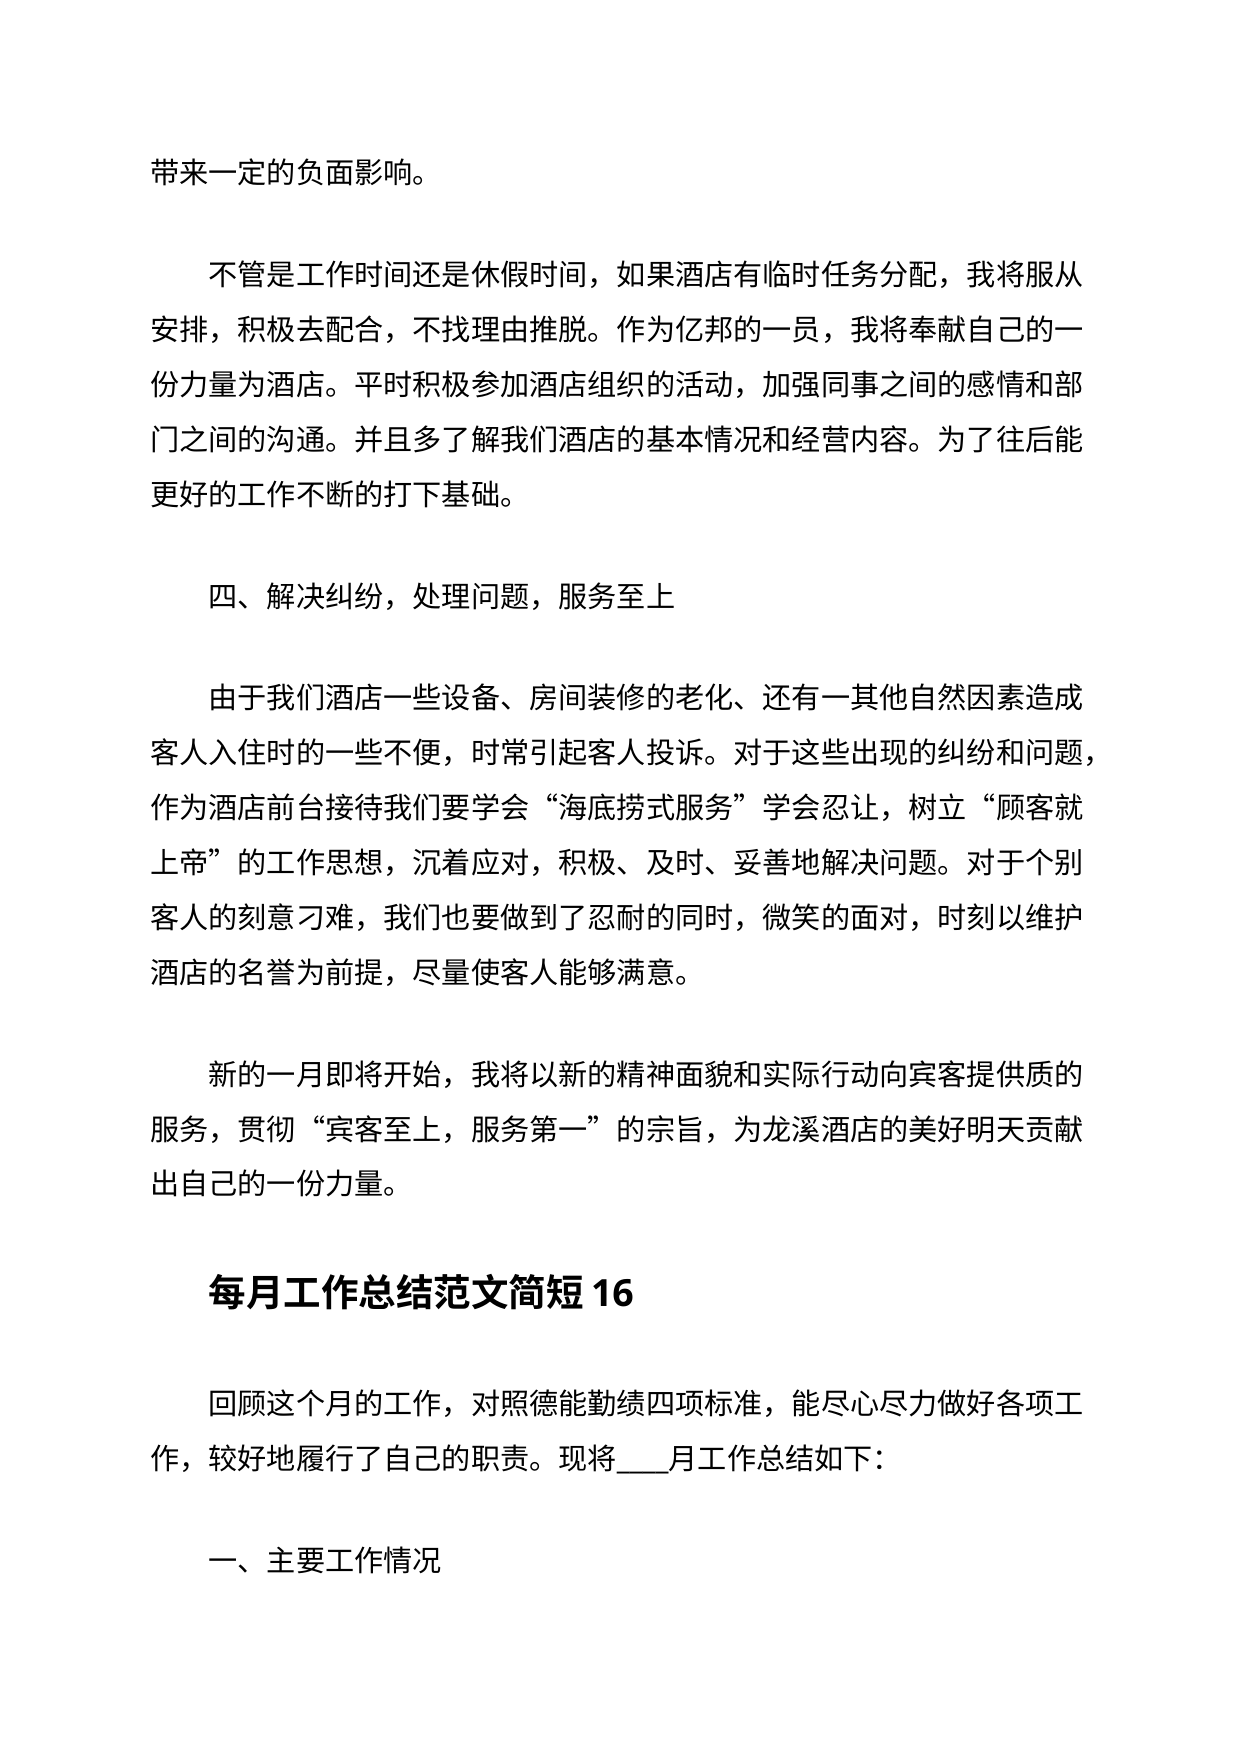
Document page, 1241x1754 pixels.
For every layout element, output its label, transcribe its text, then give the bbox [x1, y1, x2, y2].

text 不管是工作时间还是休假时间，如果酒店有临时任务分配，我将服从安排，积极去配合，不找理由推脱。作为亿邦的一员，我将奉献自己的一份力量为酒店。平时积极参加酒店组织的活动，加强同事之间的感情和部门之间的沟通。并且多了解我们酒店的基本情况和经营内容。为了往后能更好的工作不断的打下基础。 [150, 252, 1090, 514]
text 由于我们酒店一些设备、房间装修的老化、还有一其他自然因素造成客人入住时的一些不便，时常引起客人投诉。对于这些出现的纠纷和问题，作为酒店前台接待我们要学会“海底捞式服务”学会忍让，树立“顾客就上帝”的工作思想，沉着应对，积极、及时、妥善地解决问题。对于个别客人的刻意刁难，我们也要做到了忍耐的同时，微笑的面对，时刻以维护酒店的名誉为前提，尽量使客人能够满意。 [150, 675, 1090, 992]
text 新的一月即将开始，我将以新的精神面貌和实际行动向宾客提供质的服务，贯彻“宾客至上，服务第一”的宗旨，为龙溪酒店的美好明天贡献出自己的一份力量。 [150, 1051, 1090, 1203]
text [150, 150, 1090, 192]
text 四、解决纠纷，处理问题，服务至上 [150, 573, 1090, 615]
text 每月工作总结范文简短16 [150, 1263, 1090, 1317]
text 回顾这个月的工作，对照德能勤绩四项标准，能尽心尽力做好各项工作，较好地履行了自己的职责。现将____月工作总结如下： [150, 1380, 1090, 1478]
text 一、主要工作情况 [150, 1537, 1090, 1579]
